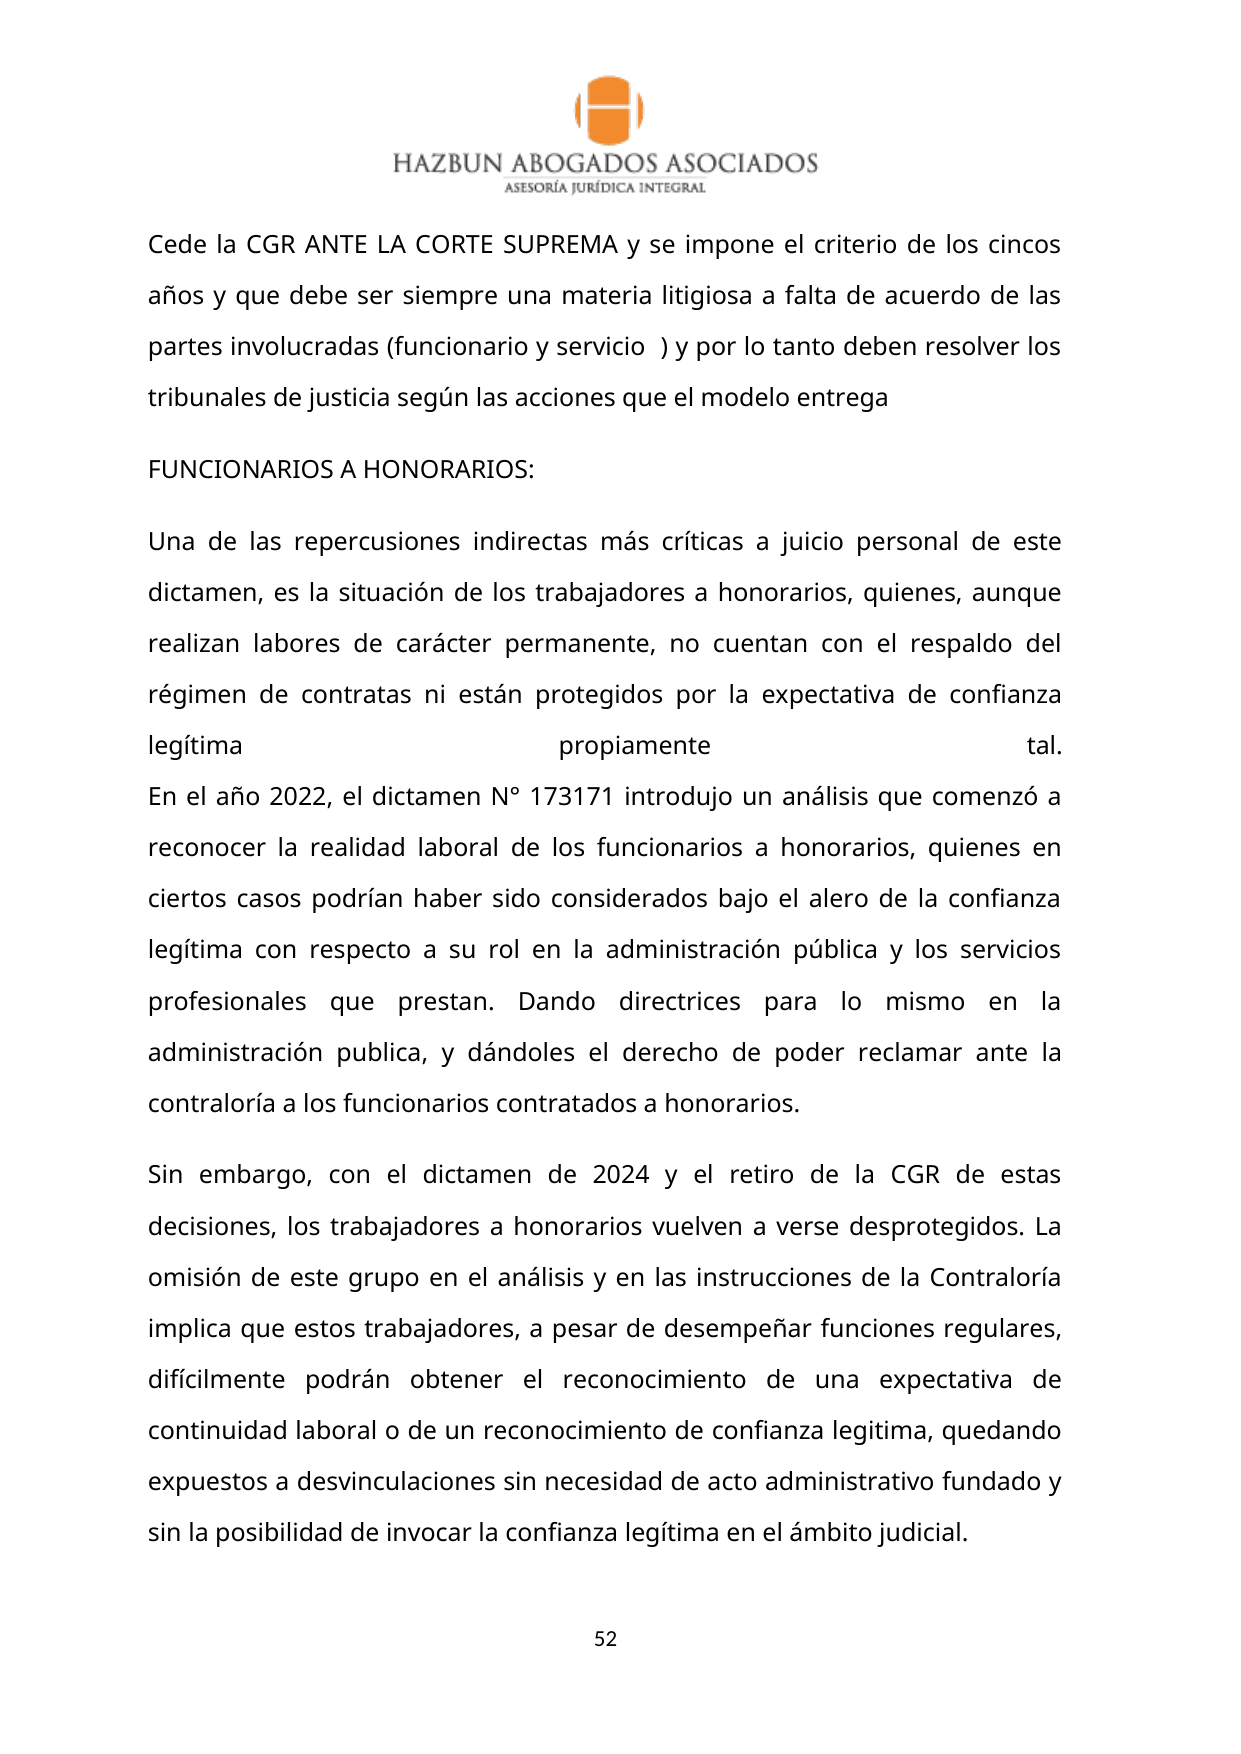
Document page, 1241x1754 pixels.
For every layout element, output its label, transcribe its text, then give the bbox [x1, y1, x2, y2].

text Una de las repercusiones indirectas más críticas a juicio personal de este dictamen, es la situación de los trabajadores a honorarios, quienes, aunque realizan labores de carácter permanente, no cuentan con el respaldo del régimen de contratas ni están protegidos por la expectativa de confianza legítima propiamente tal. En el año 2022, el dictamen N° 173171 introdujo un análisis que comenzó a reconocer la realidad laboral de los funcionarios a honorarios, quienes en ciertos casos podrían haber sido considerados bajo el alero de la confianza legítima con respecto a su rol en la administración pública y los servicios profesionales que prestan. Dando directrices para lo mismo en la administración publica, y dándoles el derecho de poder reclamar ante la contraloría a los funcionarios contratados a honorarios. [148, 524, 1063, 1119]
picture [383, 73, 828, 199]
text FUNCIONARIOS A HONORARIOS: [148, 452, 1063, 486]
text Cede la CGR ANTE LA CORTE SUPREMA y se impone el criterio de los cincos años y que debe ser siempre una materia litigiosa a falta de acuerdo de las partes involucradas (funcionario y servicio ) y por lo tanto deben resolver los tribunales de justicia según las acciones que el modelo entrega [148, 227, 1063, 414]
text Sin embargo, con el dictamen de 2024 y el retiro de la CGR de estas decisiones, los trabajadores a honorarios vuelven a verse desprotegidos. La omisión de este grupo en el análisis y en las instrucciones de la Contraloría implica que estos trabajadores, a pesar de desempeñar funciones regulares, difícilmente podrán obtener el reconocimiento de una expectativa de continuidad laboral o de un reconocimiento de confianza legitima, quedando expuestos a desvinculaciones sin necesidad de acto administrativo fundado y sin la posibilidad de invocar la confianza legítima en el ámbito judicial. [148, 1157, 1063, 1548]
